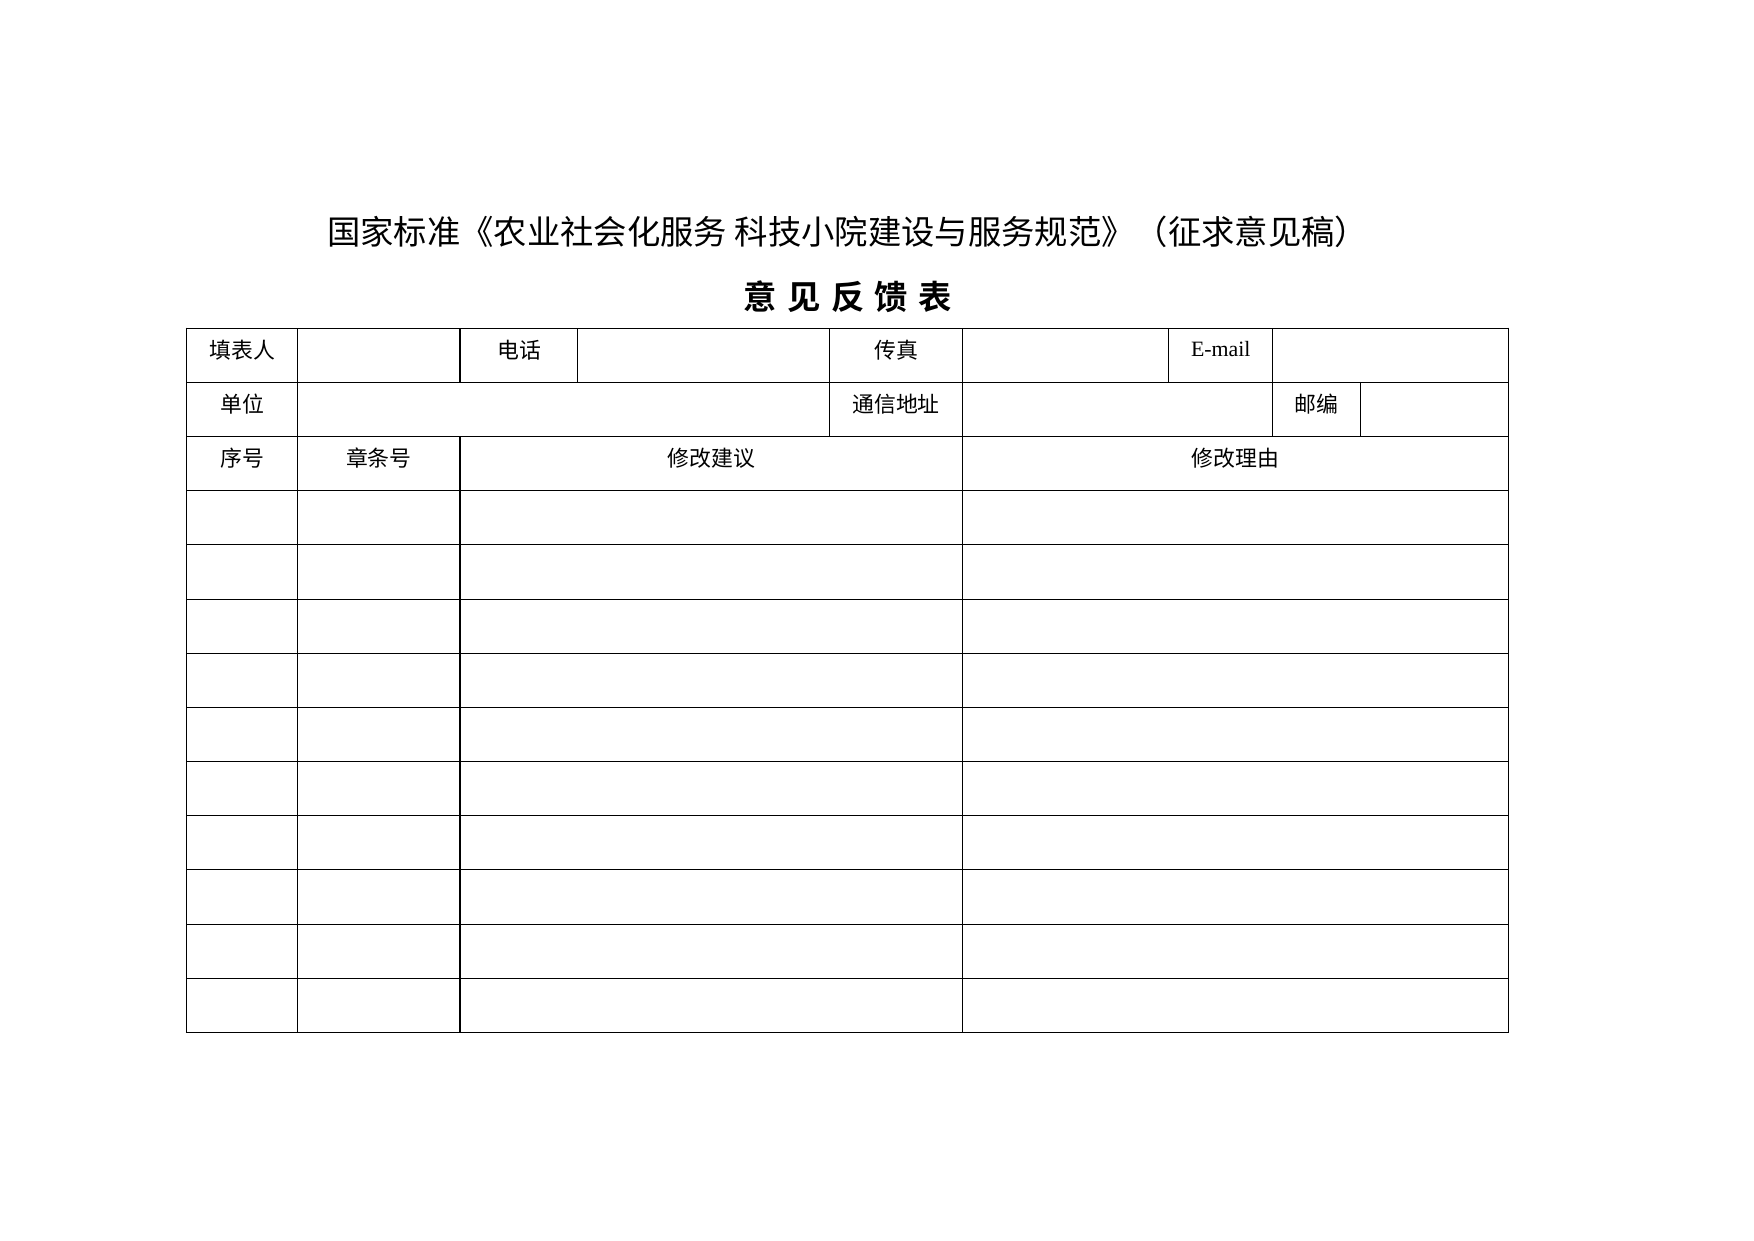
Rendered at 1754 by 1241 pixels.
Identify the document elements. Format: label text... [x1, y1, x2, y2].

table_cell [187, 600, 297, 653]
table_cell [298, 654, 459, 707]
table_cell 修改理由 [963, 437, 1508, 490]
table_cell [461, 545, 962, 598]
table_cell [461, 979, 962, 1032]
table_cell [461, 925, 962, 978]
table_header [963, 329, 1168, 382]
table_cell [298, 870, 459, 923]
table_cell [298, 925, 459, 978]
table_cell 邮编 [1273, 383, 1360, 436]
table_cell [298, 762, 459, 815]
table_cell [187, 654, 297, 707]
table_cell [963, 762, 1508, 815]
table_cell [298, 491, 459, 544]
table_cell [187, 708, 297, 761]
table_cell [963, 491, 1508, 544]
table_cell [963, 708, 1508, 761]
table_cell [461, 654, 962, 707]
text 意见反馈表 [91, 263, 1604, 328]
table_cell [963, 654, 1508, 707]
table_cell [461, 870, 962, 923]
table_header [578, 329, 829, 382]
table_cell [461, 600, 962, 653]
table_cell [187, 870, 297, 923]
table_cell [187, 925, 297, 978]
table_header 电话 [461, 329, 577, 382]
table_cell [1361, 383, 1508, 436]
table_cell [187, 762, 297, 815]
table_cell 单位 [187, 383, 297, 436]
table_cell [298, 708, 459, 761]
table_cell 修改建议 [461, 437, 962, 490]
table_header [298, 329, 459, 382]
table_cell [461, 816, 962, 869]
table_cell 章条号 [298, 437, 459, 490]
table_cell 序号 [187, 437, 297, 490]
table_cell [963, 870, 1508, 923]
table_cell [298, 600, 459, 653]
table_cell [298, 979, 459, 1032]
table_cell [187, 979, 297, 1032]
table_cell [298, 816, 459, 869]
table_cell [461, 708, 962, 761]
table_cell [461, 491, 962, 544]
table_cell [963, 979, 1508, 1032]
table_cell 通信地址 [830, 383, 962, 436]
table_cell [963, 600, 1508, 653]
table_cell [187, 816, 297, 869]
table_cell [298, 545, 459, 598]
table_cell [461, 762, 962, 815]
table_header 填表人 [187, 329, 297, 382]
table_cell [298, 383, 829, 436]
table_header 传真 [830, 329, 962, 382]
table_cell [963, 925, 1508, 978]
table_cell [963, 383, 1272, 436]
table_cell [963, 816, 1508, 869]
text 国家标准《农业社会化服务 科技小院建设与服务规范》（征求意见稿） [91, 198, 1604, 263]
table_cell [963, 545, 1508, 598]
table_header E-mail [1169, 329, 1272, 382]
table_cell [187, 545, 297, 598]
table_header [1273, 329, 1508, 382]
table_cell [187, 491, 297, 544]
